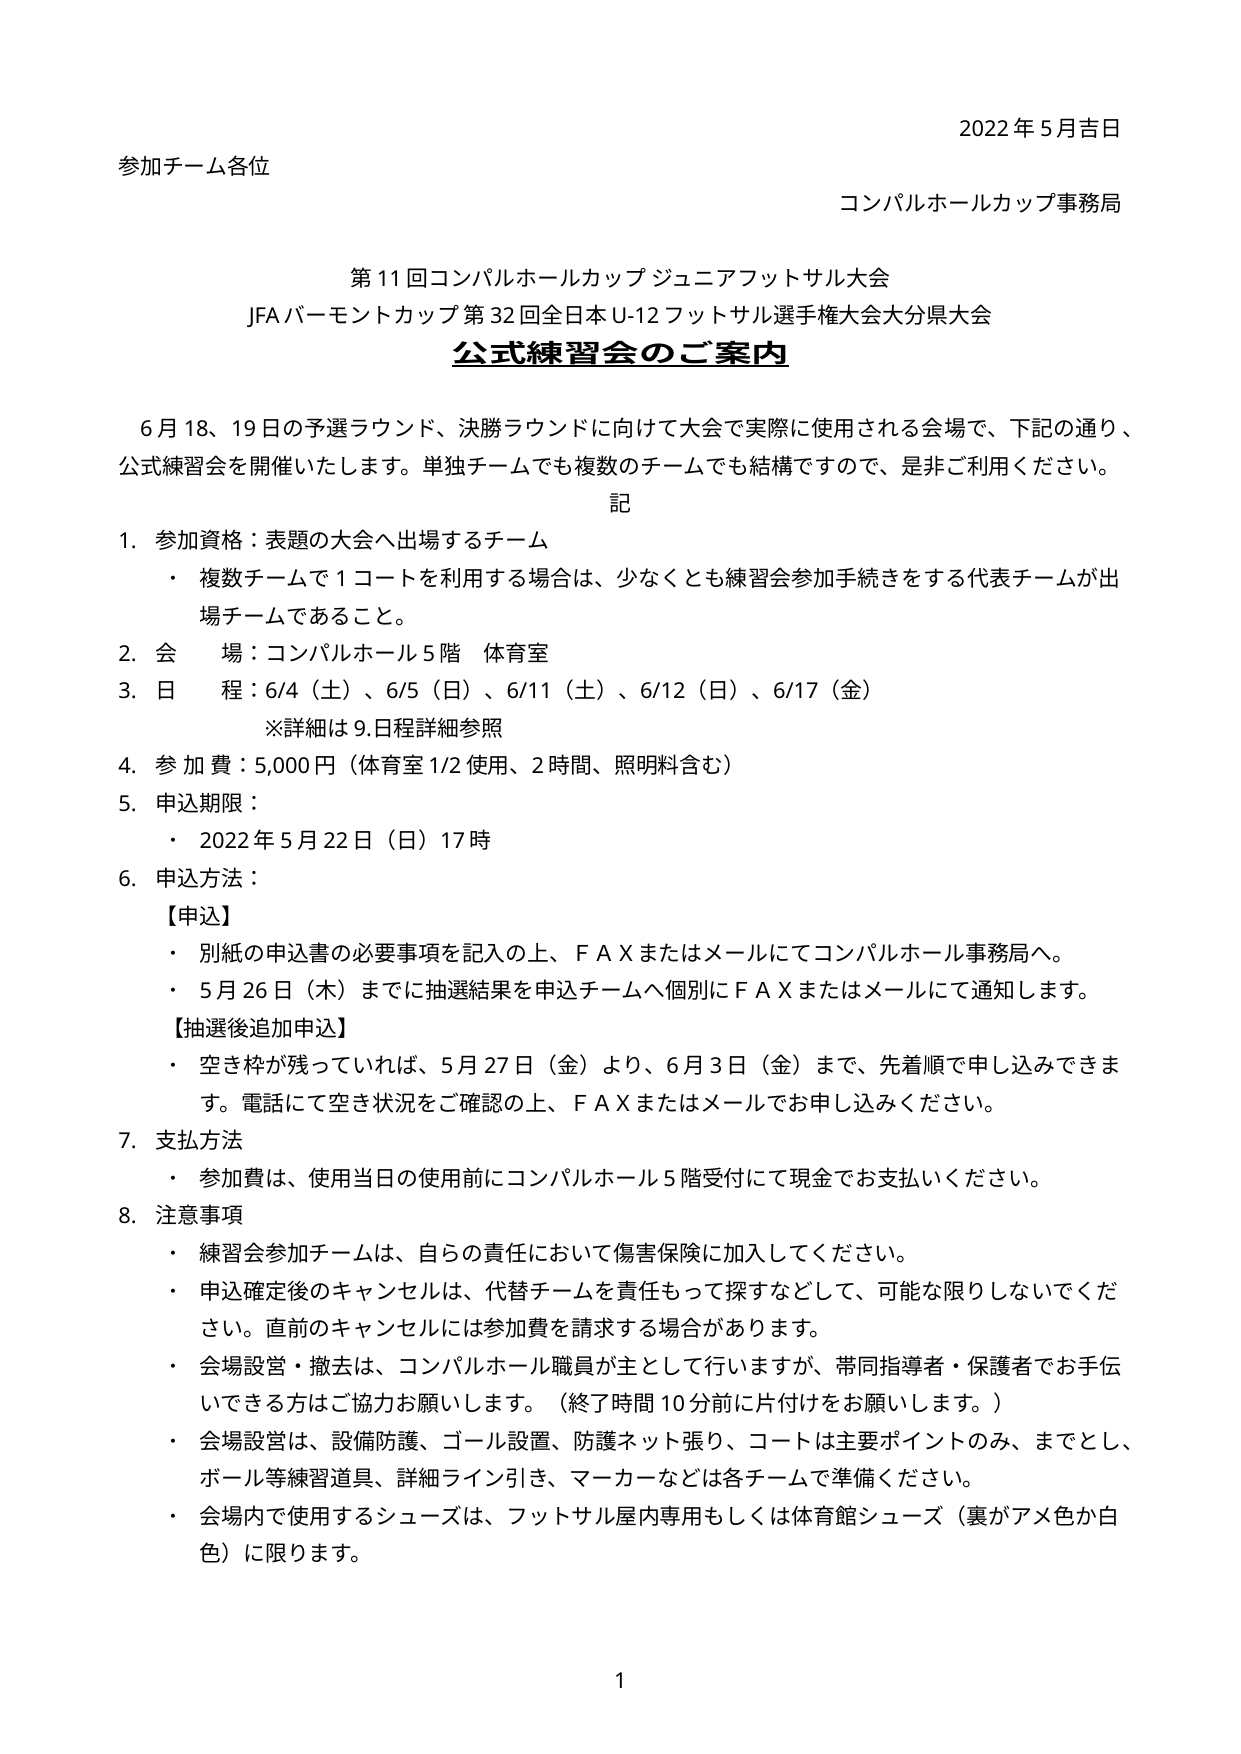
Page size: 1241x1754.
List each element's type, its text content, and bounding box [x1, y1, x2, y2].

list 支払方法 [118, 1121, 1122, 1158]
text 公式練習会のご案内 [118, 333, 1122, 371]
list ※詳細は9.日程詳細参照 [156, 708, 1122, 746]
list 別紙の申込書の必要事項を記入の上、ＦＡＸまたはメールにてコンパルホール事務局へ。 [162, 933, 1122, 971]
list 複数チームで1コートを利用する場合は、少なくとも練習会参加手続きをする代表チームが出場チームであること。 [162, 558, 1122, 633]
list 参加資格：表題の大会へ出場するチーム [118, 521, 1122, 558]
list 会場内で使用するシューズは、フットサル屋内専用もしくは体育館シューズ（裏がアメ色か白色）に限ります。 [162, 1496, 1122, 1571]
list 会場設営は、設備防護、ゴール設置、防護ネット張り、コートは主要ポイントのみ、までとし、ボール等練習道具、詳細ライン引き、マーカーなどは各チームで準備ください。 [162, 1421, 1122, 1496]
text 【抽選後追加申込】 [118, 1008, 1122, 1046]
list 参加費は、使用当日の使用前にコンパルホール5階受付にて現金でお支払いください。 [162, 1158, 1122, 1196]
list 申込方法： [118, 858, 1122, 896]
list 5月26日（木）までに抽選結果を申込チームへ個別にＦＡＸまたはメールにて通知します。 [162, 971, 1122, 1008]
subtitle 記 [118, 483, 1122, 521]
list 日 程：6/4（土）、6/5（日）、6/11（土）、6/12（日）、6/17（金） [118, 671, 1122, 708]
list 申込期限： [118, 783, 1122, 821]
text 参加チーム各位 [118, 146, 1122, 183]
list 注意事項 [118, 1196, 1122, 1233]
text 第11回コンパルホールカップ ジュニアフットサル大会 [118, 258, 1122, 296]
list 練習会参加チームは、自らの責任において傷害保険に加入してください。 [162, 1233, 1122, 1271]
list 会場設営・撤去は、コンパルホール職員が主として行いますが、帯同指導者・保護者でお手伝いできる方はご協力お願いします。（終了時間10分前に片付けをお願いします。） [162, 1346, 1122, 1421]
text コンパルホールカップ事務局 [118, 183, 1122, 221]
text JFAバーモントカップ 第32回全日本U-12フットサル選手権大会大分県大会 [118, 296, 1122, 333]
list 参加費：5,000円（体育室1/2使用、2時間、照明料含む） [118, 746, 1122, 783]
text 2022年5月吉日 [118, 108, 1122, 146]
list 2022年5月22日（日）17時 [162, 821, 1122, 858]
text 6月18、19日の予選ラウンド、決勝ラウンドに向けて大会で実際に使用される会場で、下記の通り、公式練習会を開催いたします。単独チームでも複数のチームでも結構ですので、是非ご利用ください。 [118, 408, 1122, 483]
list 会 場：コンパルホール5階 体育室 [118, 633, 1122, 671]
list 空き枠が残っていれば、5月27日（金）より、6月3日（金）まで、先着順で申し込みできます。電話にて空き状況をご確認の上、ＦＡＸまたはメールでお申し込みください。 [162, 1046, 1122, 1121]
list 【申込】 [156, 896, 1122, 933]
list 申込確定後のキャンセルは、代替チームを責任もって探すなどして、可能な限りしないでください。直前のキャンセルには参加費を請求する場合があります。 [162, 1271, 1122, 1346]
